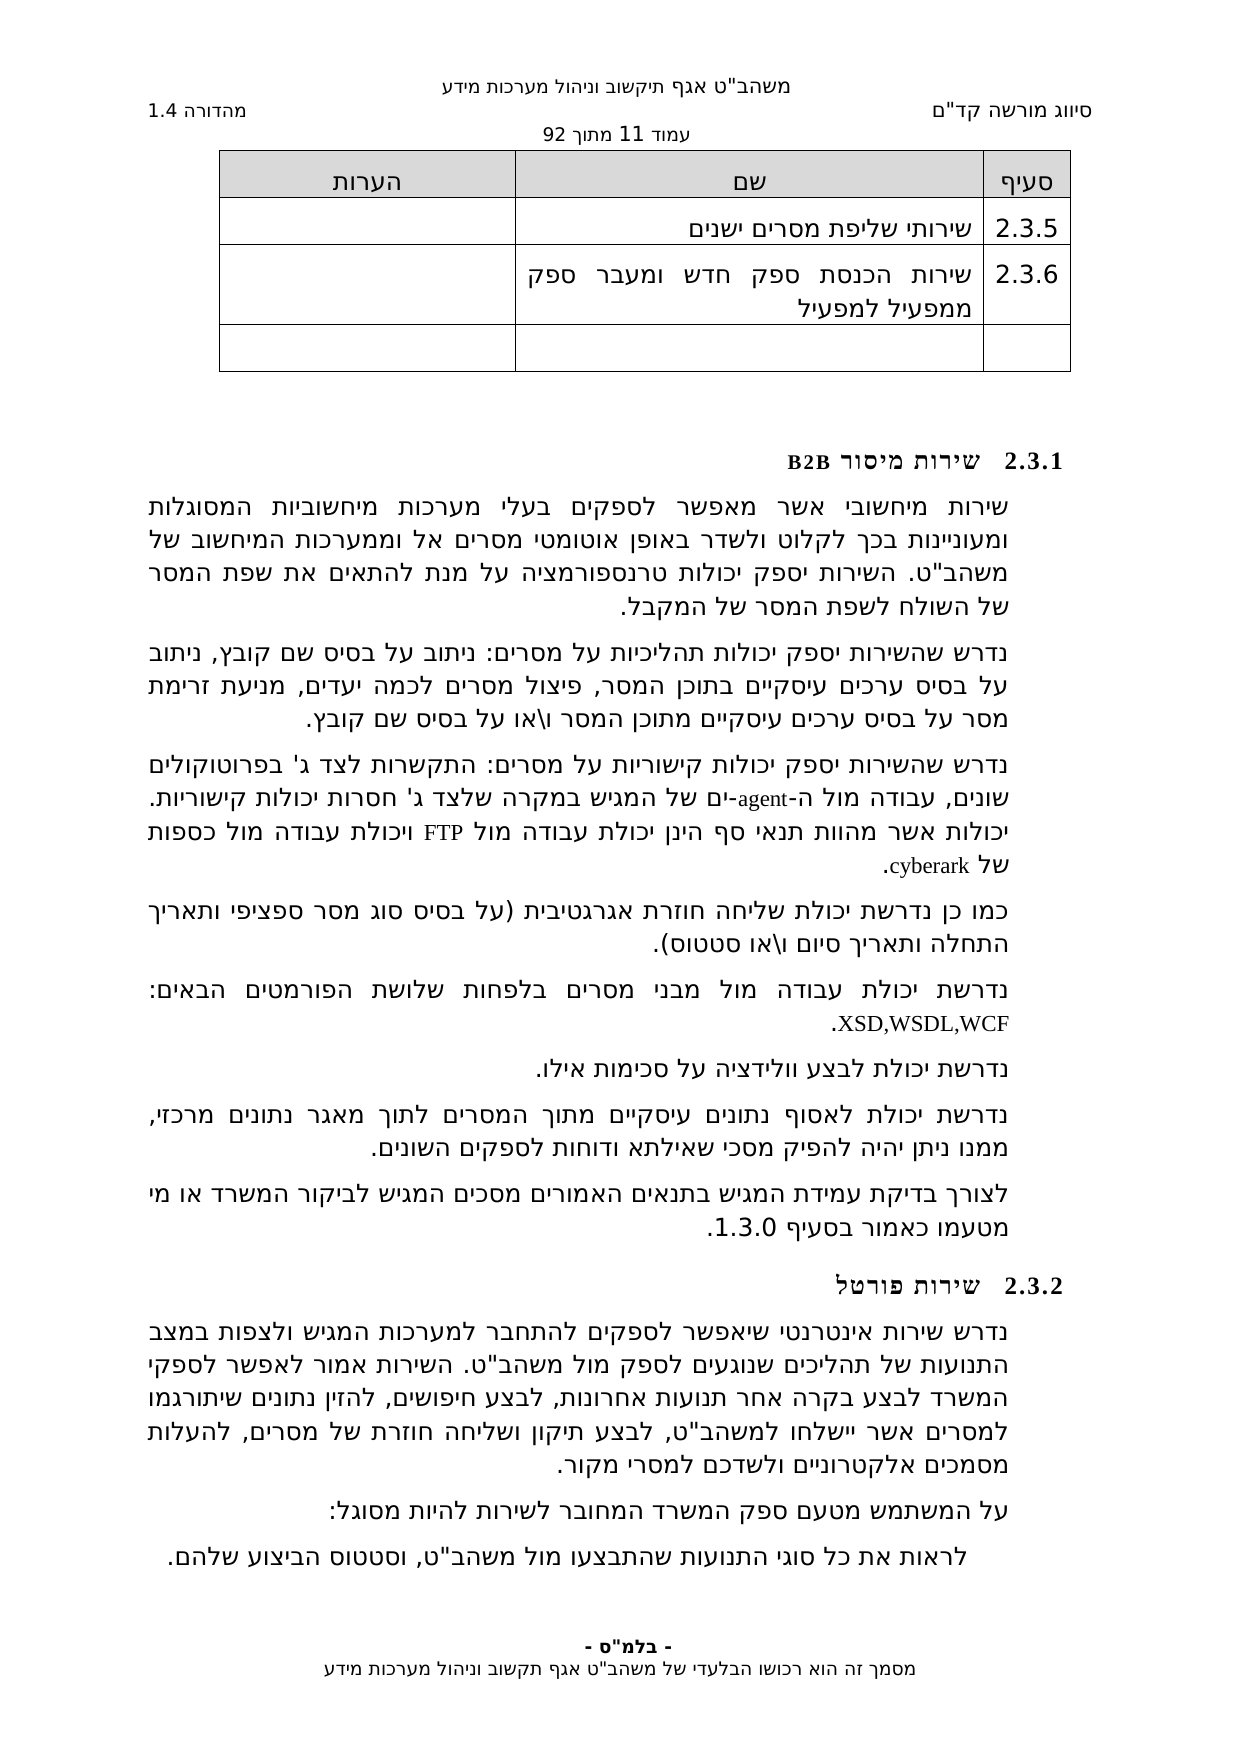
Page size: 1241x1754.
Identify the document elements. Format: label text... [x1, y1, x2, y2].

table_cell [220, 198, 515, 244]
table_cell [984, 325, 1070, 371]
table_header סעיף [984, 151, 1070, 197]
text נדרשת יכולת לאסוף נתונים עיסקיים מתוך המסרים לתוך מאגר נתונים מרכזי, ממנו ניתן יהיה להפיק מסכי שאילתא ודוחות לספקים השונים. [148, 1097, 1010, 1163]
text נדרש שהשירות יספק יכולות תהליכיות על מסרים: ניתוב על בסיס שם קובץ, ניתוב על בסיס ערכים עיסקיים בתוכן המסר, פיצול מסרים לכמה יעדים, מניעת זרימת מסר על בסיס ערכים עיסקיים מתוכן המסר ו\או על בסיס שם קובץ. [148, 634, 1010, 734]
table_cell [220, 325, 515, 371]
table_cell [516, 325, 983, 371]
text נדרש שהשירות יספק יכולות קישוריות על מסרים: התקשרות לצד ג' בפרוטוקולים שונים, עבודה מול ה-agent-ים של המגיש במקרה שלצד ג' חסרות יכולות קישוריות. יכולות אשר מהוות תנאי סף הינן יכולת עבודה מול FTP ויכולת עבודה מול כספות של cyberark. [148, 747, 1010, 880]
subtitle 2.3.2 שירות פורטל [148, 1268, 1063, 1301]
text לצורך בדיקת עמידת המגיש בתנאים האמורים מסכים המגיש לביקור המשרד או מי מטעמו כאמור בסעיף 1.3.0. [148, 1176, 1010, 1243]
text נדרש שירות אינטרנטי שיאפשר לספקים להתחבר למערכות המגיש ולצפות במצב התנועות של תהליכים שנוגעים לספק מול משהב"ט. השירות אמור לאפשר לספקי המשרד לבצע בקרה אחר תנועות אחרונות, לבצע חיפושים, להזין נתונים שיתורגמו למסרים אשר יישלחו למשהב"ט, לבצע תיקון ושליחה חוזרת של מסרים, להעלות מסמכים אלקטרוניים ולשדכם למסרי מקור. [148, 1313, 1010, 1480]
text נדרשת יכולת לבצע וולידציה על סכימות אילו. [148, 1051, 1010, 1084]
table_cell 2.3.6 [984, 245, 1070, 324]
text שירות מיחשובי אשר מאפשר לספקים בעלי מערכות מיחשוביות המסוגלות ומעוניינות בכך לקלוט ולשדר באופן אוטומטי מסרים אל וממערכות המיחשוב של משהב"ט. השירות יספק יכולות טרנספורמציה על מנת להתאים את שפת המסר של השולח לשפת המסר של המקבל. [148, 488, 1010, 622]
table_header שם [516, 151, 983, 197]
text כמו כן נדרשת יכולת שליחה חוזרת אגרגטיבית (על בסיס סוג מסר ספציפי ותאריך התחלה ותאריך סיום ו\או סטטוס). [148, 893, 1010, 959]
subtitle 2.3.1 שירות מיסור B2B [148, 443, 1063, 476]
table_header הערות [220, 151, 515, 197]
table_cell [220, 245, 515, 324]
text על המשתמש מטעם ספק המשרד המחובר לשירות להיות מסוגל: [148, 1493, 1010, 1526]
list לראות את כל סוגי התנועות שהתבצעו מול משהב"ט, וסטטוס הביצוע שלהם. [148, 1538, 1004, 1572]
table_cell שירות הכנסת ספק חדש ומעבר ספק ממפעיל למפעיל [516, 245, 983, 324]
table_cell שירותי שליפת מסרים ישנים [516, 198, 983, 244]
table_cell 2.3.5 [984, 198, 1070, 244]
text נדרשת יכולת עבודה מול מבני מסרים בלפחות שלושת הפורמטים הבאים: XSD,WSDL,WCF. [148, 972, 1010, 1038]
